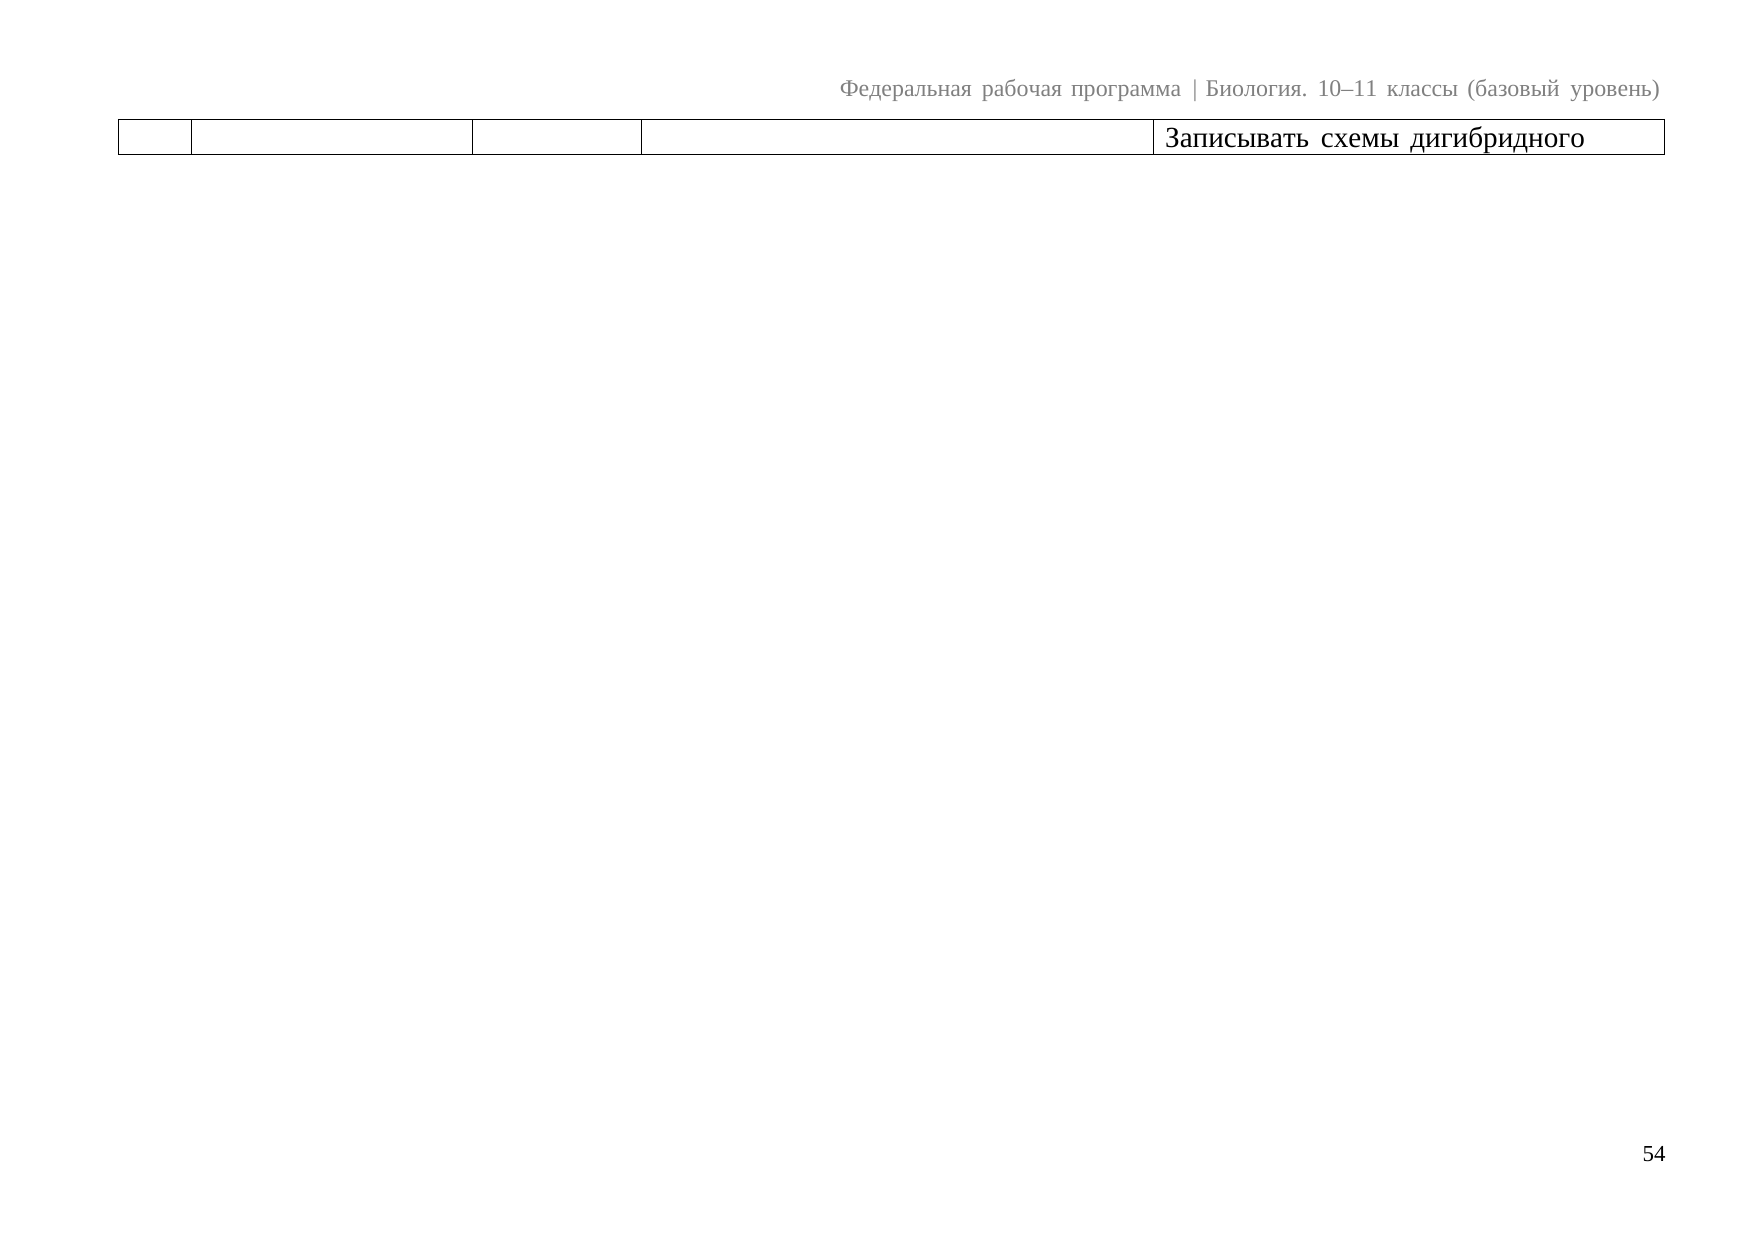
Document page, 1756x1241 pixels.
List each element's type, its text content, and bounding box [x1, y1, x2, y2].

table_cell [1154, 120, 1664, 154]
table_cell 1 [473, 120, 641, 154]
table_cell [192, 120, 472, 154]
table_cell 6.3 [119, 120, 191, 154]
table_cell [642, 120, 1153, 154]
